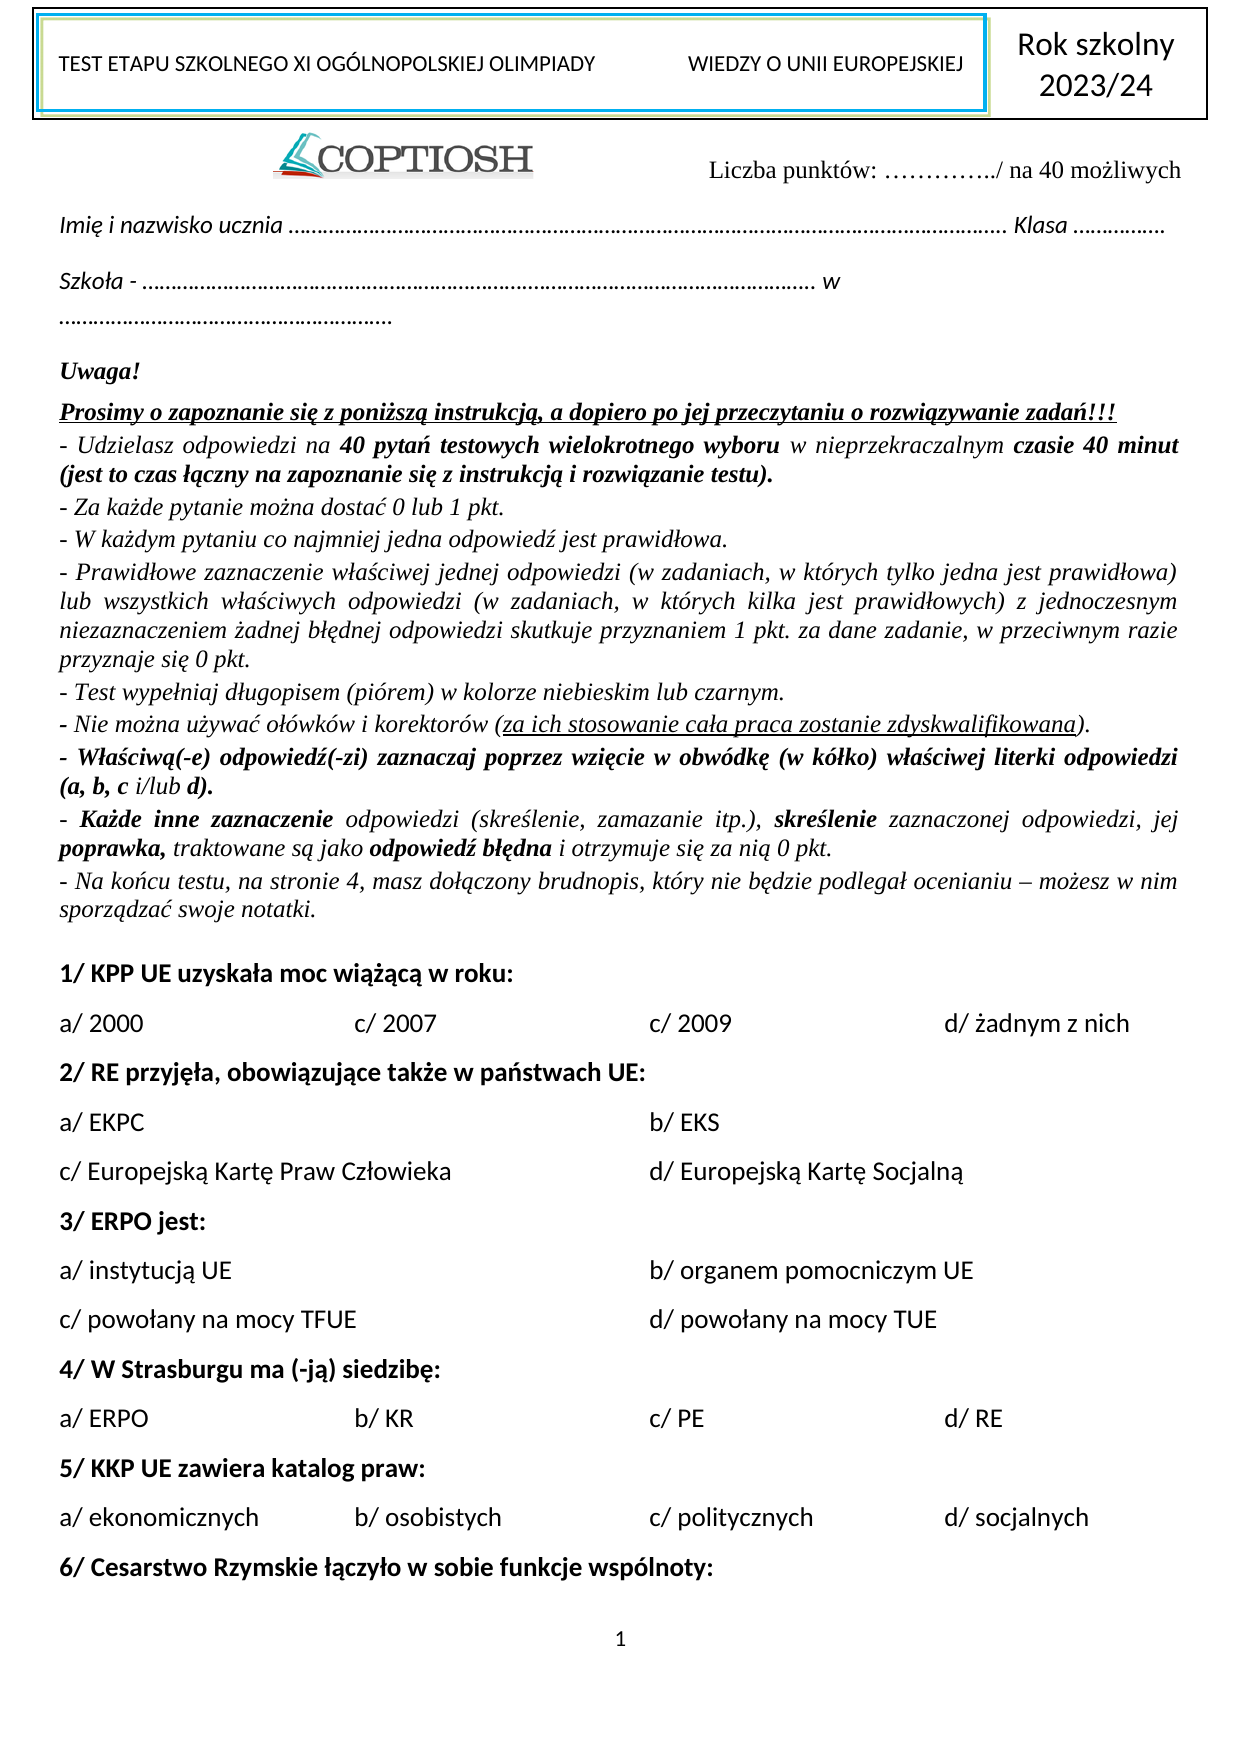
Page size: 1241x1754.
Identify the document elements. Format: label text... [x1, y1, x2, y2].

text a/ ERPO b/ KR c/ PE d/ RE [59, 1402, 1181, 1434]
text - Właściwą(-e) odpowiedź(-zi) zaznaczaj poprzez wzięcie w obwódkę (w kółko) właściwej literki odpowiedzi (a, b, c i/lub d). [59, 742, 1181, 800]
text a/ EKPC b/ EKS [59, 1105, 1181, 1138]
text - Udzielasz odpowiedzi na 40 pytań testowych wielokrotnego wyboru w nieprzekraczalnym czasie 40 minut (jest to czas łączny na zapoznanie się z instrukcją i rozwiązanie testu). [59, 430, 1181, 487]
text Szkoła - ………………………………………………………….………………………………………….. w …………………………………………………. [59, 265, 1181, 331]
text - Prawidłowe zaznaczenie właściwej jednej odpowiedzi (w zadaniach, w których tylko jedna jest prawidłowa) lub wszystkich właściwych odpowiedzi (w zadaniach, w których kilka jest prawidłowych) z jednoczesnym niezaznaczeniem żadnej błędnej odpowiedzi skutkuje przyznaniem 1 pkt. za dane zadanie, w przeciwnym razie przyznaje się 0 pkt. [59, 557, 1181, 672]
text 5/ KKP UE zawiera katalog praw: [59, 1451, 1181, 1484]
text - Test wypełniaj długopisem (piórem) w kolorze niebieskim lub czarnym. [59, 677, 1181, 705]
text Uwaga! [59, 356, 1181, 384]
text - W każdym pytaniu co najmniej jedna odpowiedź jest prawidłowa. [59, 524, 1181, 553]
text c/ Europejską Kartę Praw Człowieka d/ Europejską Kartę Socjalną [59, 1154, 1181, 1187]
text Liczba punktów: …………../ na 40 możliwych [59, 127, 1181, 184]
text - Za każde pytanie można dostać 0 lub 1 pkt. [59, 492, 1181, 520]
text c/ powołany na mocy TFUE d/ powołany na mocy TUE [59, 1303, 1181, 1336]
text 4/ W Strasburgu ma (-ją) siedzibę: [59, 1352, 1181, 1385]
text - Nie można używać ołówków i korektorów (za ich stosowanie cała praca zostanie zdyskwalifikowana). [59, 709, 1181, 738]
text Imię i nazwisko ucznia …………………………………………………………………………………………………………….. Klasa ……………. [59, 209, 1181, 240]
text a/ instytucją UE b/ organem pomocniczym UE [59, 1253, 1181, 1286]
text a/ ekonomicznych b/ osobistych c/ politycznych d/ socjalnych [59, 1501, 1181, 1533]
text 6/ Cesarstwo Rzymskie łączyło w sobie funkcje wspólnoty: [59, 1550, 1181, 1583]
text 3/ ERPO jest: [59, 1204, 1181, 1237]
text 2/ RE przyjęła, obowiązujące także w państwach UE: [59, 1055, 1181, 1088]
text 1/ KPP UE uzyskała moc wiążącą w roku: [59, 956, 1181, 989]
picture [273, 126, 534, 179]
text - Każde inne zaznaczenie odpowiedzi (skreślenie, zamazanie itp.), skreślenie zaznaczonej odpowiedzi, jej poprawka, traktowane są jako odpowiedź błędna i otrzymuje się za nią 0 pkt. [59, 804, 1181, 862]
text Prosimy o zapoznanie się z poniższą instrukcją, a dopiero po jej przeczytaniu o rozwiązywanie zadań!!! [59, 397, 1181, 426]
text - Na końcu testu, na stronie 4, masz dołączony brudnopis, który nie będzie podlegał ocenianiu – możesz w nim sporządzać swoje notatki. [59, 866, 1181, 923]
text a/ 2000 c/ 2007 c/ 2009 d/ żadnym z nich [59, 1006, 1181, 1039]
